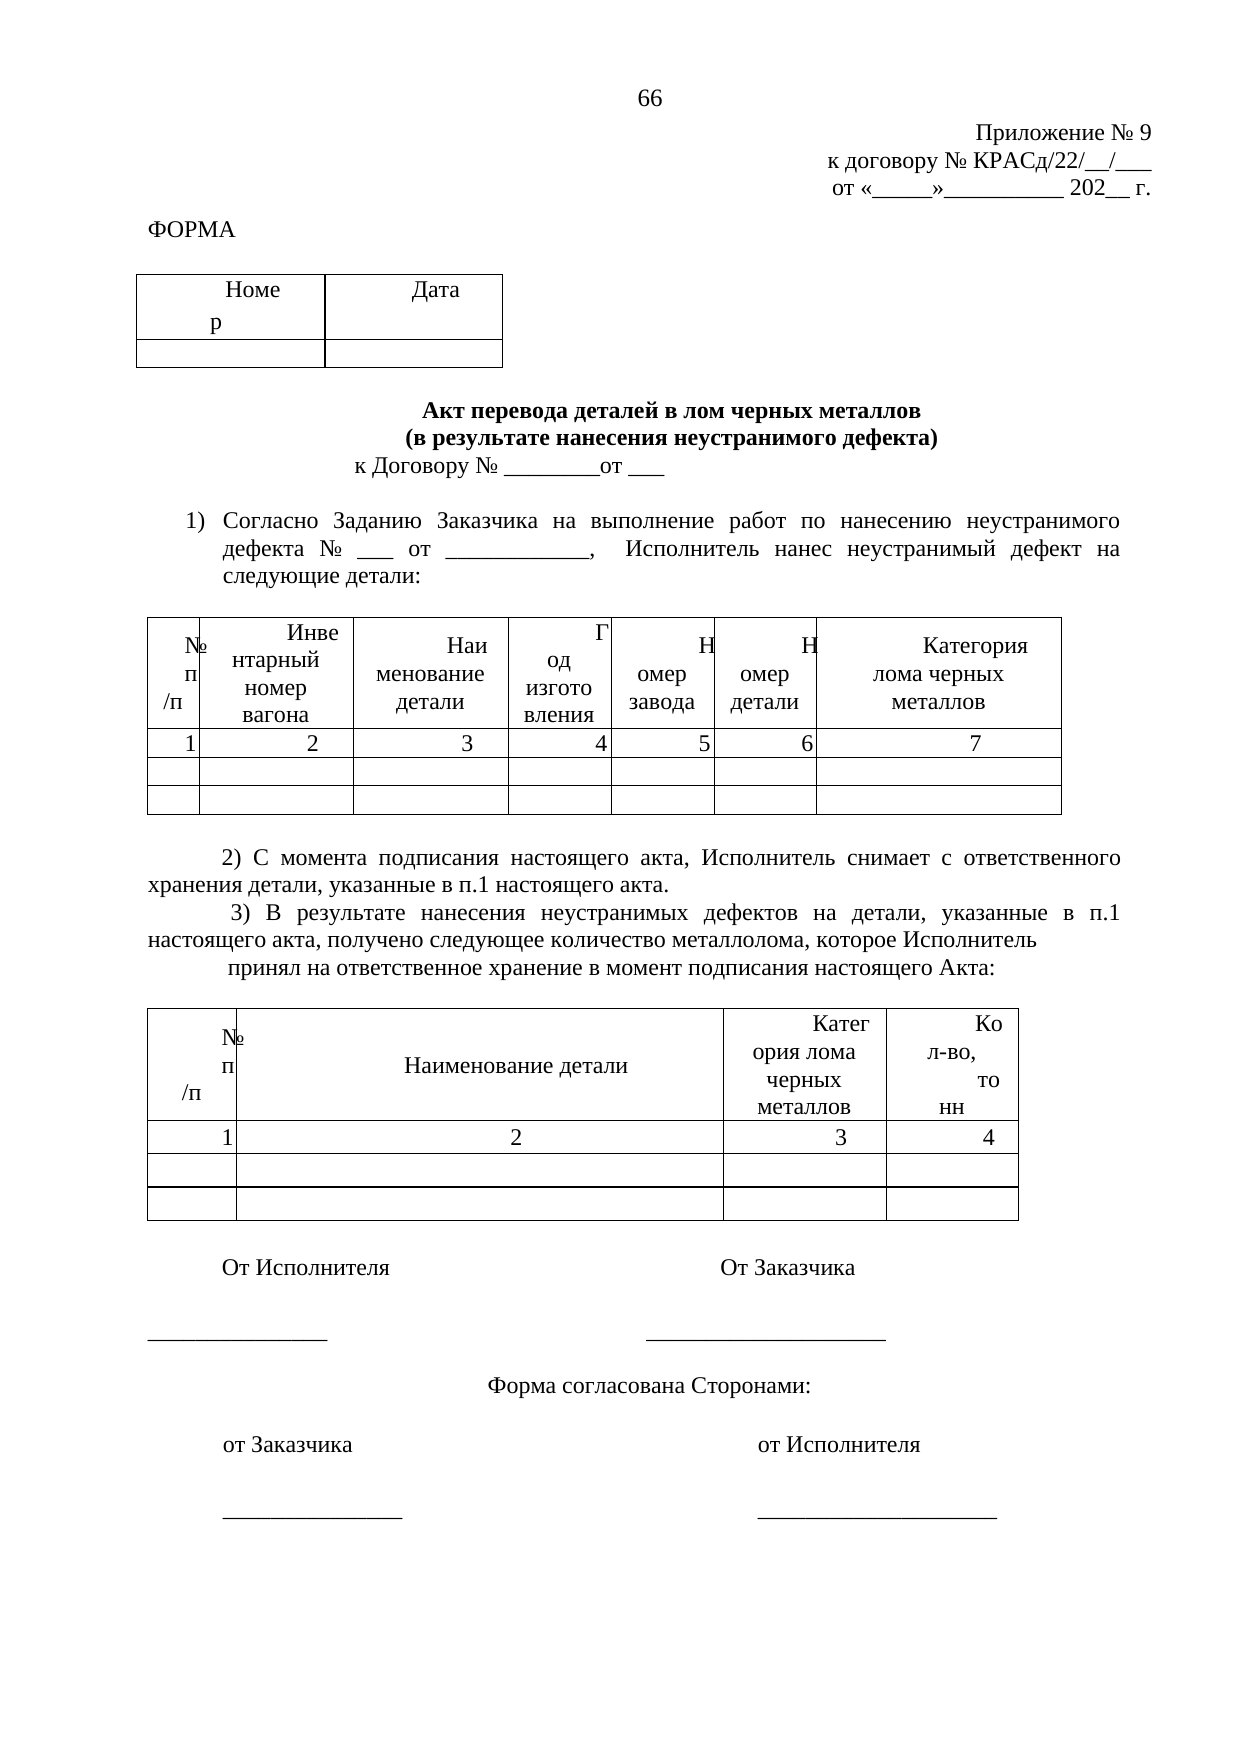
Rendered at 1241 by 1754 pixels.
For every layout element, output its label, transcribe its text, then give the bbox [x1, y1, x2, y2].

table_cell [635, 1220, 1133, 1252]
text Форма согласована Сторонами: [148, 1371, 1152, 1399]
text от «_____»__________ 202__ г. [148, 173, 1152, 201]
text Приложение № 9 [148, 118, 1152, 146]
table_header Кол-во, тонн [887, 1009, 1018, 1120]
table_cell [509, 786, 611, 814]
table_header от Исполнителя ____________________ [673, 1399, 1181, 1526]
table_cell 2 [237, 1121, 723, 1153]
table_cell 7 [817, 729, 1061, 757]
text принял на ответственное хранение в момент подписания настоящего Акта: [148, 953, 1122, 981]
table_cell 4 [887, 1121, 1018, 1153]
table_cell [237, 1188, 723, 1220]
text 3) В результате нанесения неустранимых дефектов на детали, указанные в п.1 настоящего акта, получено следующее количество металлолома, которое Исполнитель [148, 898, 1122, 953]
list Согласно Заданию Заказчика на выполнение работ по нанесению неустранимого дефекта № ___ от ____________, Исполнитель нанес неустранимый дефект на следующие детали: [185, 506, 1122, 589]
table_cell От Исполнителя _______________ [136, 1253, 635, 1343]
table_cell [148, 758, 199, 785]
table_cell [724, 1188, 886, 1220]
table_cell [887, 1188, 1018, 1220]
table_cell [136, 1220, 635, 1252]
table_cell [509, 758, 611, 785]
table_header Инвентарный номер вагона [200, 618, 353, 728]
text ФОРМА [148, 215, 1152, 242]
table_cell [612, 786, 714, 814]
table_header № п/п [148, 618, 199, 728]
table_cell 1 [148, 1121, 236, 1153]
table_header Номер [137, 275, 324, 338]
table_cell [237, 1154, 723, 1186]
table_header Номер завода [612, 618, 714, 728]
table_cell [724, 1154, 886, 1186]
table_cell [612, 758, 714, 785]
table_header Дата [326, 275, 502, 338]
table_header Номер детали [715, 618, 816, 728]
table_cell [326, 340, 502, 367]
table_cell [817, 786, 1061, 814]
table_cell [817, 758, 1061, 785]
table_cell 3 [724, 1121, 886, 1153]
table_cell [354, 758, 508, 785]
table_header Категория лома черных металлов [724, 1009, 886, 1120]
table_cell [354, 786, 508, 814]
table_header № п/п [148, 1009, 236, 1120]
text 2) С момента подписания настоящего акта, Исполнитель снимает с ответственного хранения детали, указанные в п.1 настоящего акта. [148, 843, 1122, 898]
table_cell [715, 758, 816, 785]
text (в результате нанесения неустранимого дефекта) [148, 423, 1122, 451]
table_header Год изготовления [509, 618, 611, 728]
table_cell [148, 1154, 236, 1186]
text Акт перевода деталей в лом черных металлов [148, 396, 1122, 423]
table_cell [200, 786, 353, 814]
table_cell [887, 1154, 1018, 1186]
table_cell [148, 786, 199, 814]
table_cell [715, 786, 816, 814]
table_cell [137, 340, 324, 367]
table_cell 4 [509, 729, 611, 757]
table_header Наименование детали [354, 618, 508, 728]
table_cell [148, 1188, 236, 1220]
text к договору № КРАСд/22/__/___ [148, 146, 1152, 173]
table_header Категория лома черных металлов [817, 618, 1061, 728]
table_cell [200, 758, 353, 785]
table_header от Заказчика _______________ [136, 1399, 672, 1526]
table_cell От Заказчика ____________________ [635, 1253, 1133, 1343]
table_cell 5 [612, 729, 714, 757]
table_cell 2 [200, 729, 353, 757]
table_cell 3 [354, 729, 508, 757]
table_header Наименование детали [237, 1009, 723, 1120]
text к Договору № ________от ___ [148, 451, 797, 479]
table_cell 6 [715, 729, 816, 757]
table_cell 1 [148, 729, 199, 757]
